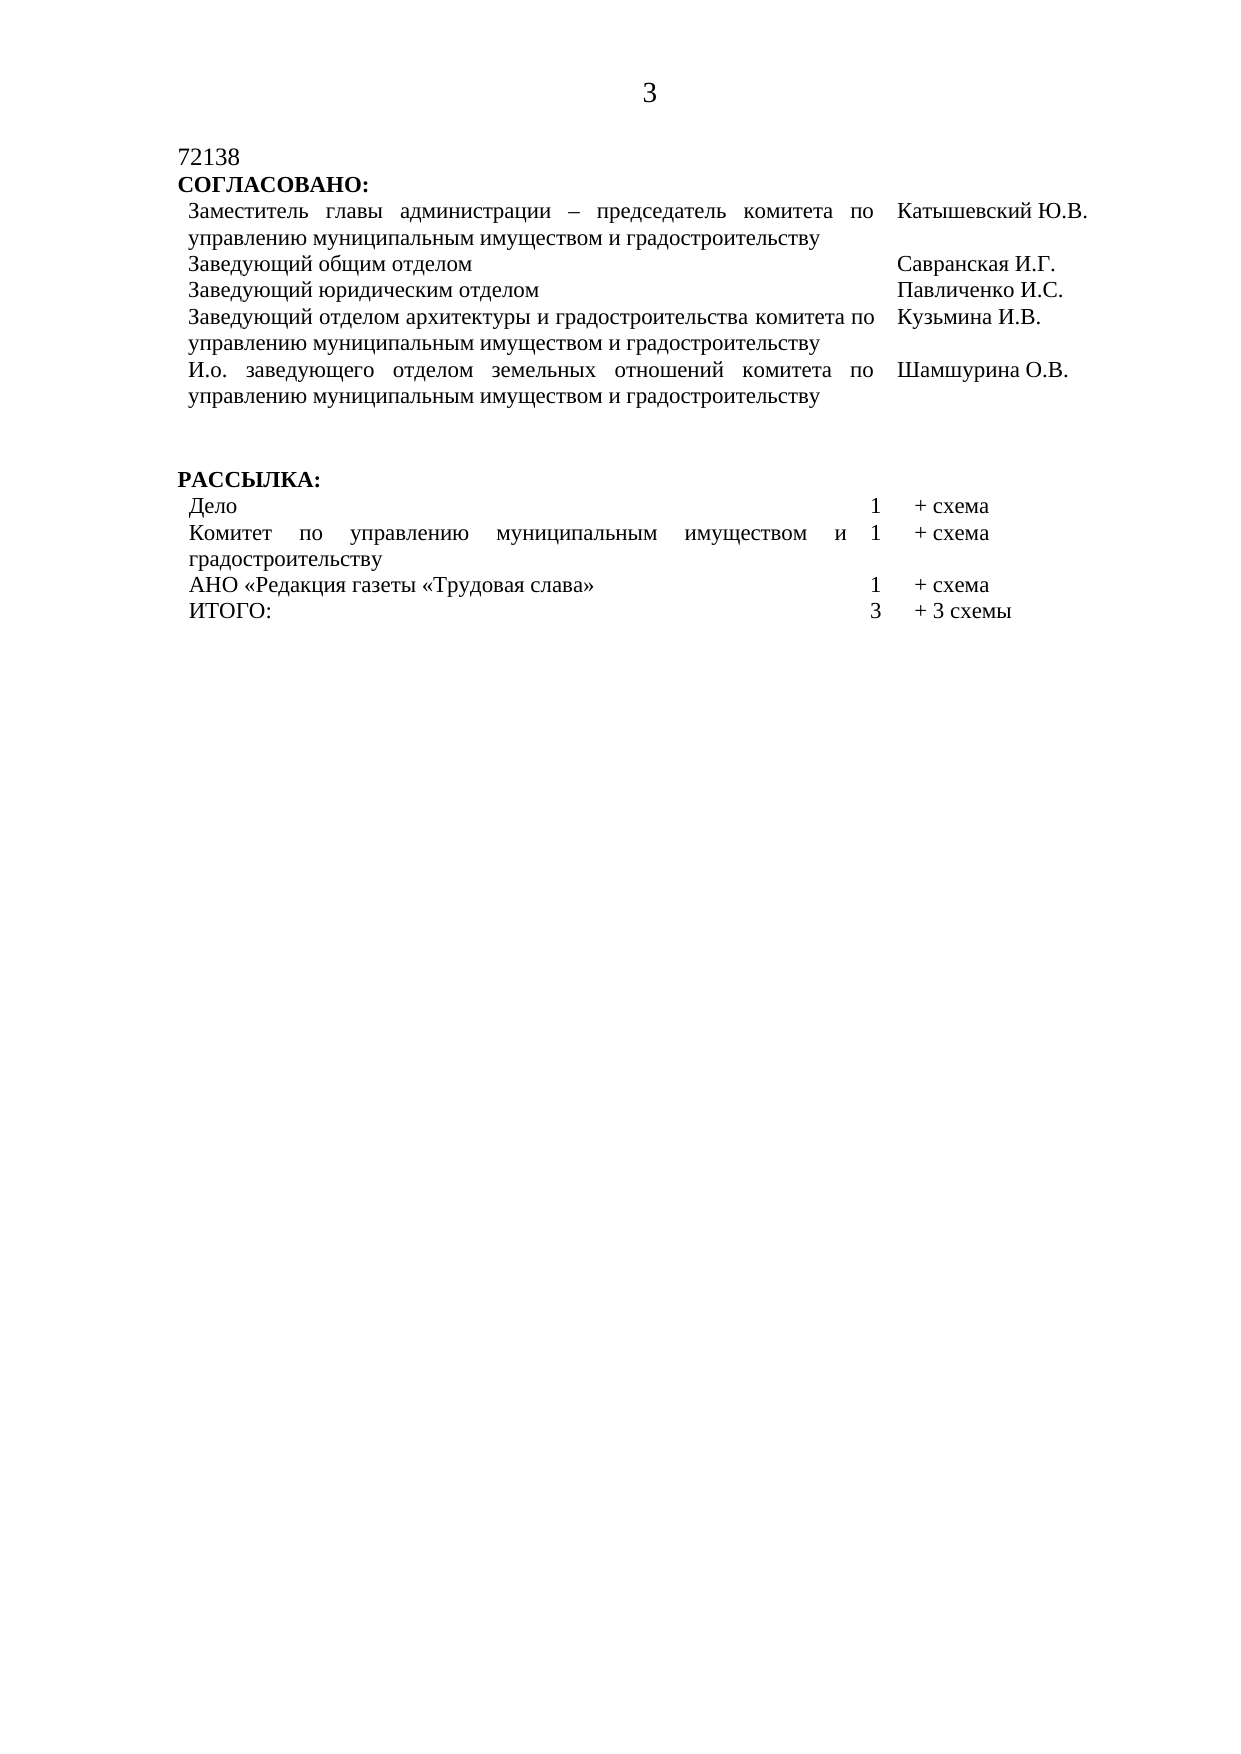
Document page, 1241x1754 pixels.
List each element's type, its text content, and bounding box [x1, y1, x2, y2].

table_cell Савранская И.Г. [886, 250, 1122, 277]
table_cell Кузьмина И.В. [886, 303, 1122, 356]
table_cell 1 [859, 571, 903, 598]
table_cell Заведующий отделом архитектуры и градостроительства комитета по управлению муниципальным имуществом и градостроительству [177, 303, 886, 356]
table_cell + схема [903, 519, 1122, 571]
table_header Заместитель главы администрации – председатель комитета по управлению муниципальным имуществом и градостроительству [177, 197, 886, 250]
table_cell 1 [859, 519, 903, 571]
table_cell Комитет по управлению муниципальным имуществом и градостроительству [177, 519, 859, 571]
table_cell Заведующий общим отделом [177, 250, 886, 277]
table_cell АНО «Редакция газеты «Трудовая слава» [177, 571, 859, 598]
text 72138 [177, 142, 1122, 171]
table_header Дело [177, 492, 859, 518]
table_header 1 [859, 492, 903, 518]
table_cell И.о. заведующего отделом земельных отношений комитета по управлению муниципальным имуществом и градостроительству [177, 356, 886, 408]
table_cell 3 [859, 598, 903, 624]
table_cell Павличенко И.С. [886, 277, 1122, 303]
table_cell ИТОГО: [177, 598, 859, 624]
table_header Катышевский Ю.В. [886, 197, 1122, 250]
text СОГЛАСОВАНО: [177, 171, 1122, 197]
table_cell Заведующий юридическим отделом [177, 277, 886, 303]
text РАССЫЛКА: [177, 466, 1122, 492]
table_header + схема [903, 492, 1122, 518]
table_cell Шамшурина О.В. [886, 356, 1122, 408]
table_cell + 3 схемы [903, 598, 1122, 624]
table_cell + схема [903, 571, 1122, 598]
